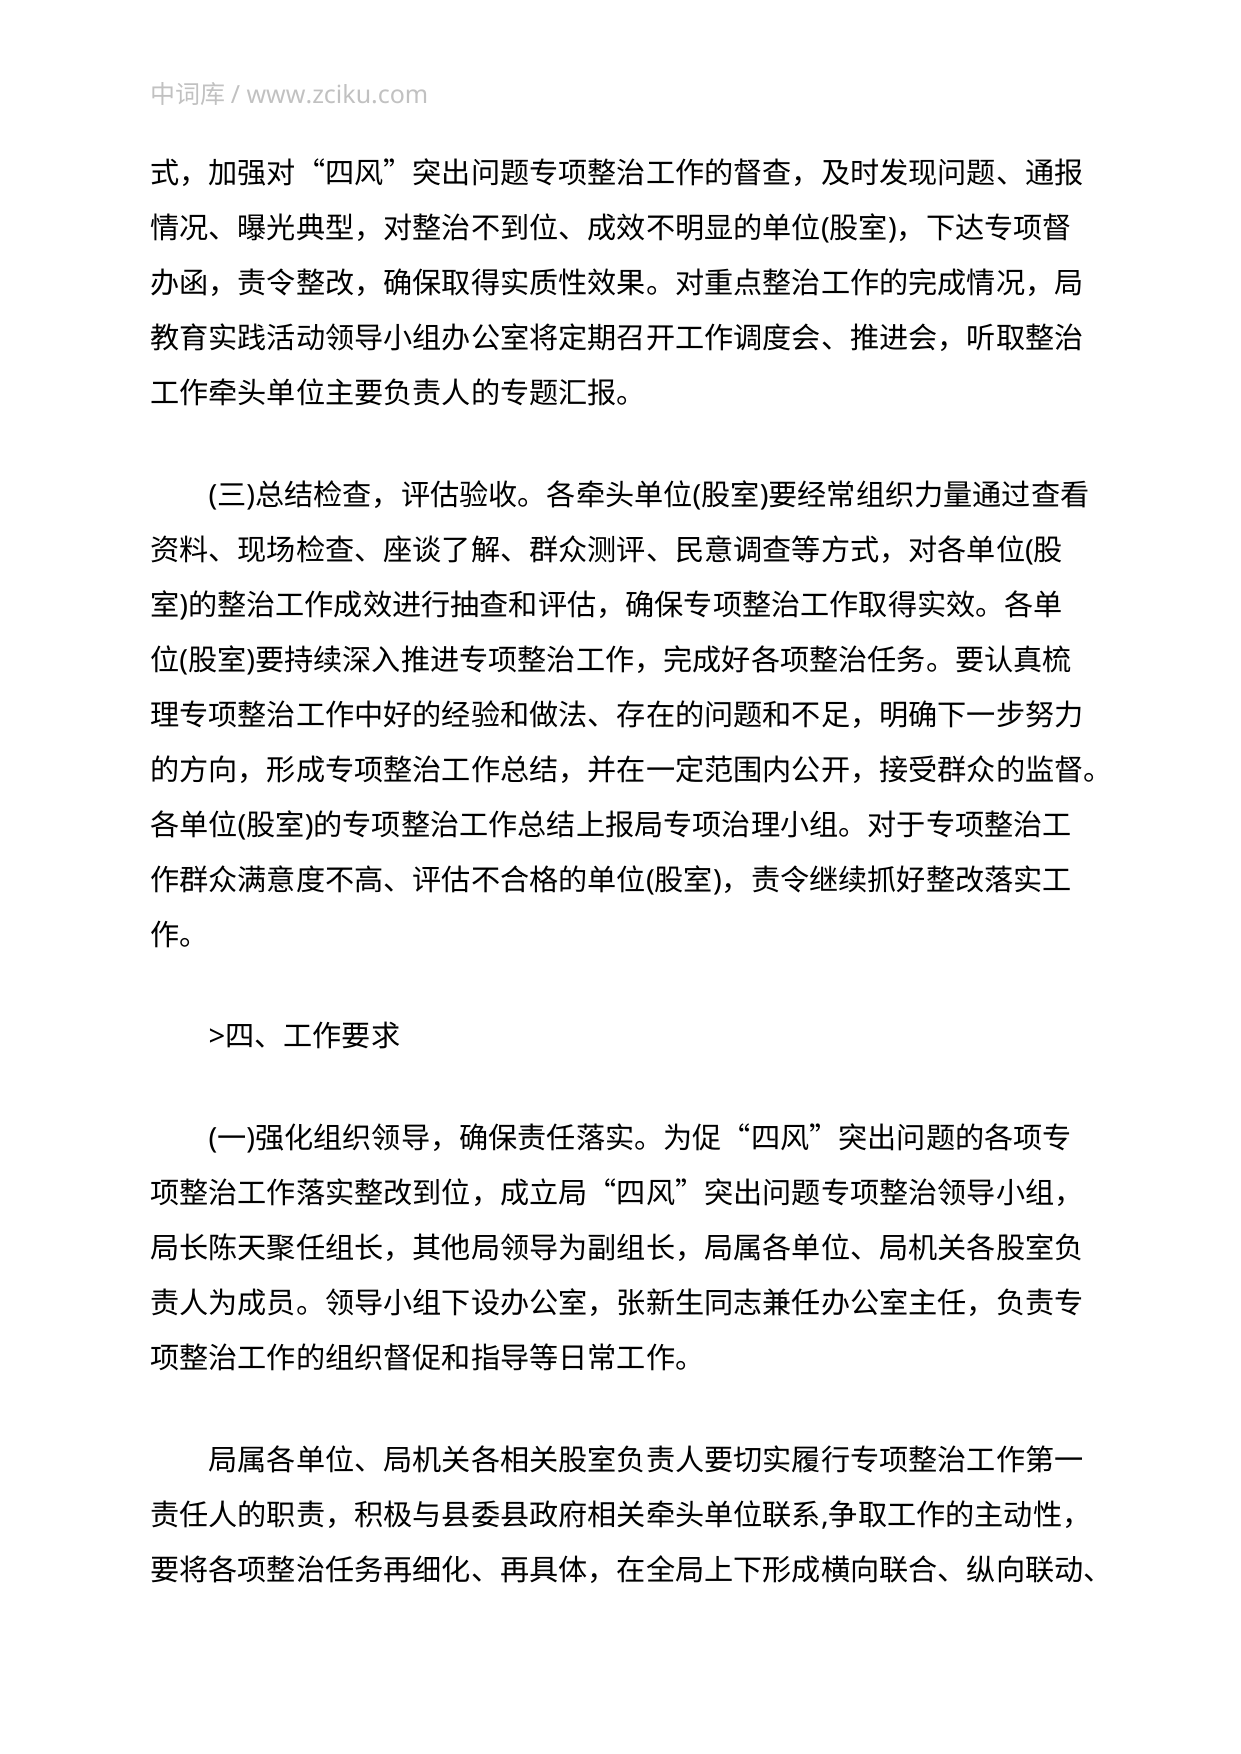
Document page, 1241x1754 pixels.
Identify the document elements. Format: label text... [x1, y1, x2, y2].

text >四、工作要求 [150, 1013, 1090, 1055]
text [150, 150, 1090, 412]
text (三)总结检查，评估验收。各牵头单位(股室)要经常组织力量通过查看资料、现场检查、座谈了解、群众测评、民意调查等方式，对各单位(股室)的整治工作成效进行抽查和评估，确保专项整治工作取得实效。各单位(股室)要持续深入推进专项整治工作，完成好各项整治任务。要认真梳理专项整治工作中好的经验和做法、存在的问题和不足，明确下一步努力的方向，形成专项整治工作总结，并在一定范围内公开，接受群众的监督。各单位(股室)的专项整治工作总结上报局专项治理小组。对于专项整治工作群众满意度不高、评估不合格的单位(股室)，责令继续抓好整改落实工作。 [150, 471, 1090, 953]
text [150, 1436, 1090, 1589]
text (一)强化组织领导，确保责任落实。为促“四风”突出问题的各项专项整治工作落实整改到位，成立局“四风”突出问题专项整治领导小组，局长陈天聚任组长，其他局领导为副组长，局属各单位、局机关各股室负责人为成员。领导小组下设办公室，张新生同志兼任办公室主任，负责专项整治工作的组织督促和指导等日常工作。 [150, 1115, 1090, 1377]
